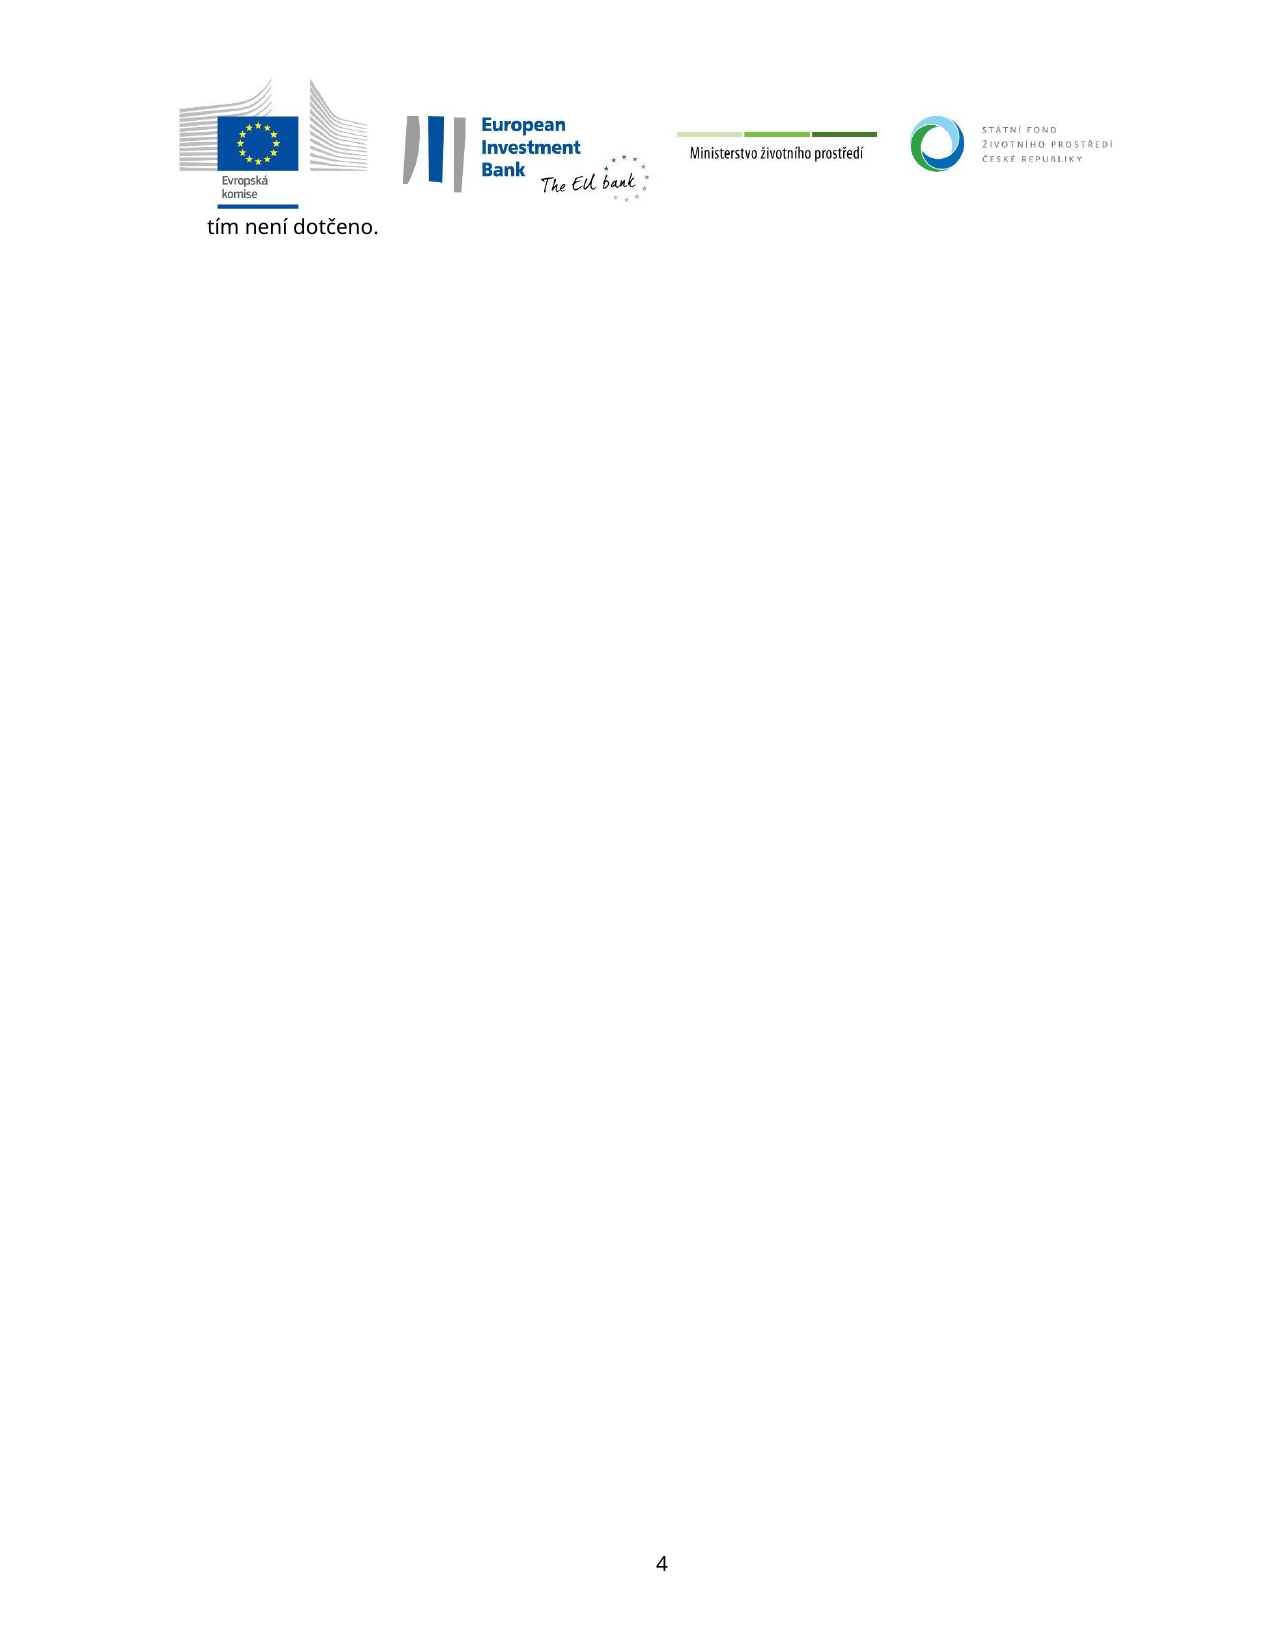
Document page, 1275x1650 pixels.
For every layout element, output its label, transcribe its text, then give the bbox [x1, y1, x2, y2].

picture [177, 73, 1115, 212]
